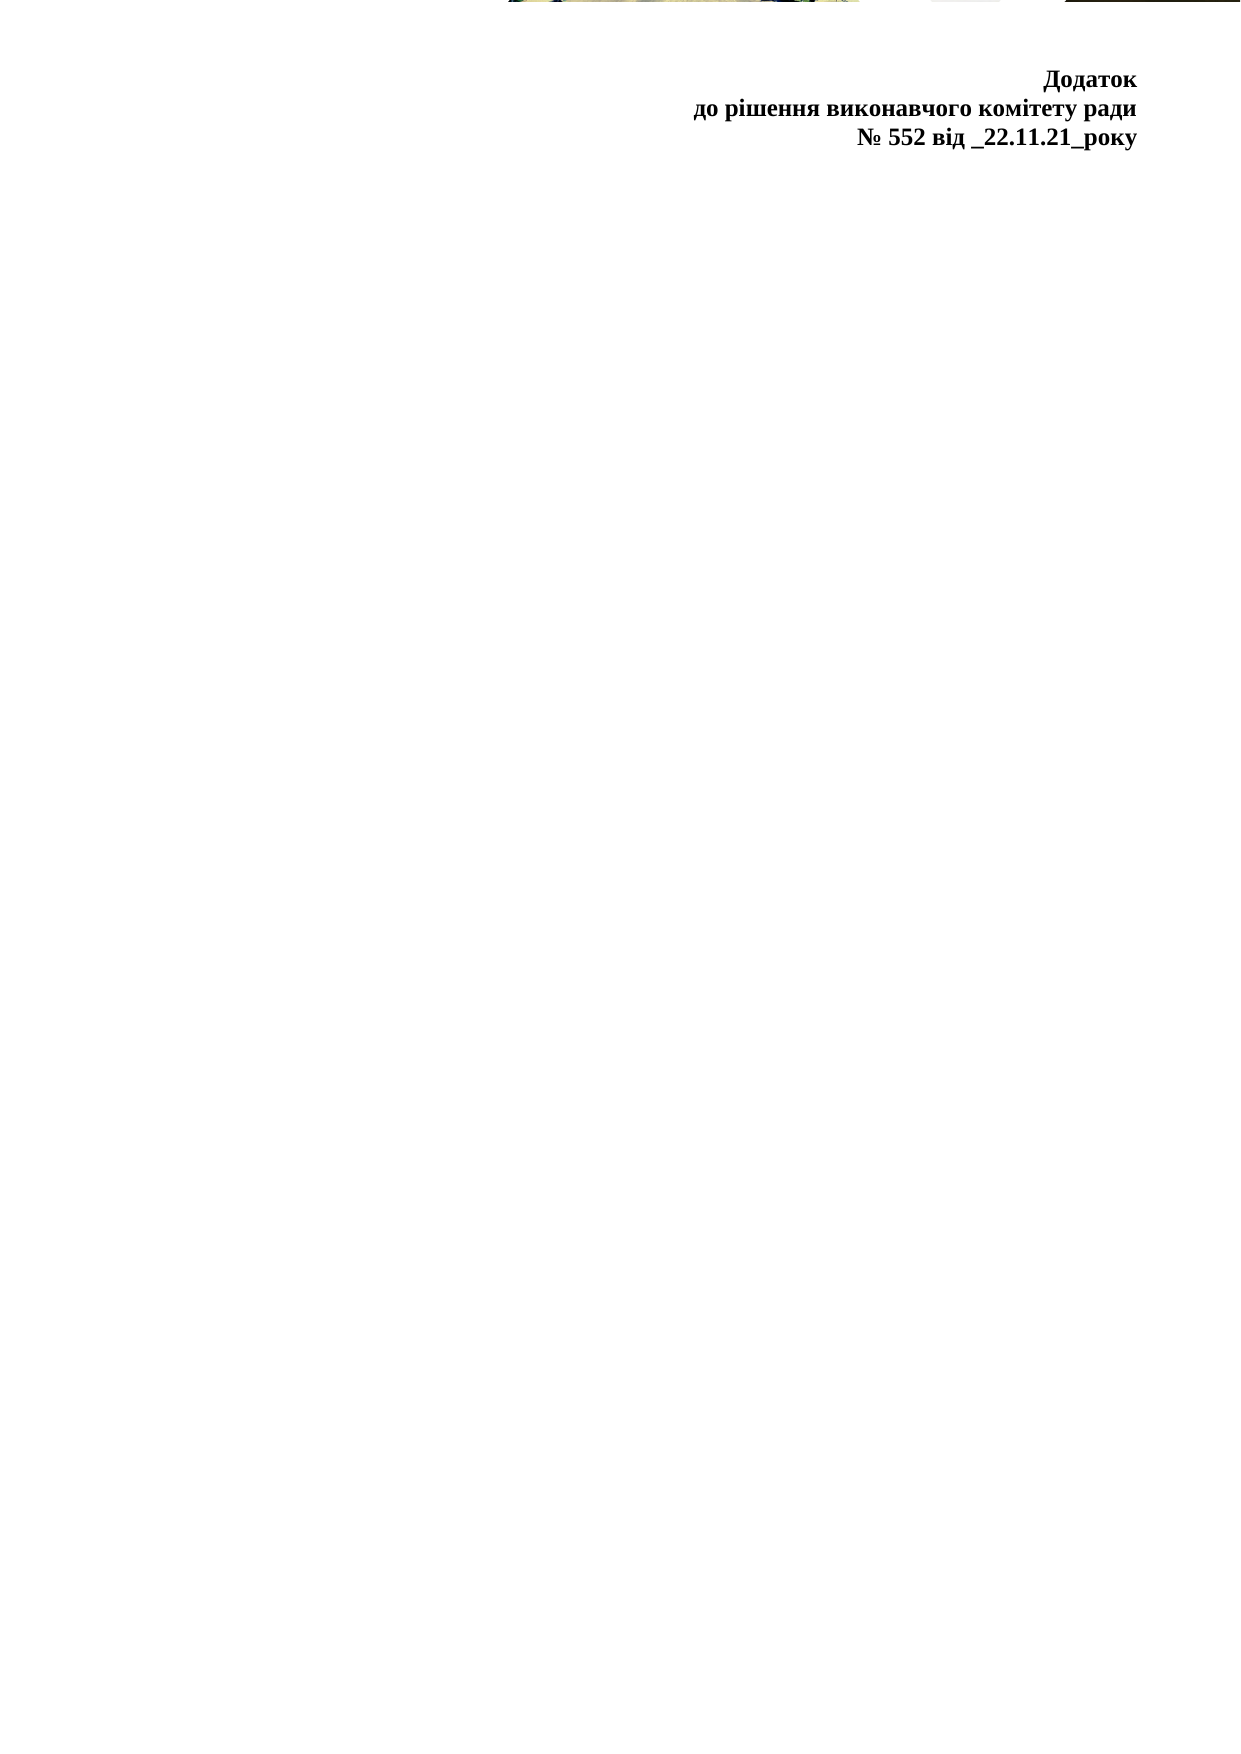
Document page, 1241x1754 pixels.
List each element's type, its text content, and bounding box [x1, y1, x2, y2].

subtitle № 552 від _22.11.21_року [148, 122, 1137, 151]
subtitle до рішення виконавчого комітету ради [148, 93, 1137, 122]
subtitle Додаток [148, 64, 1137, 93]
